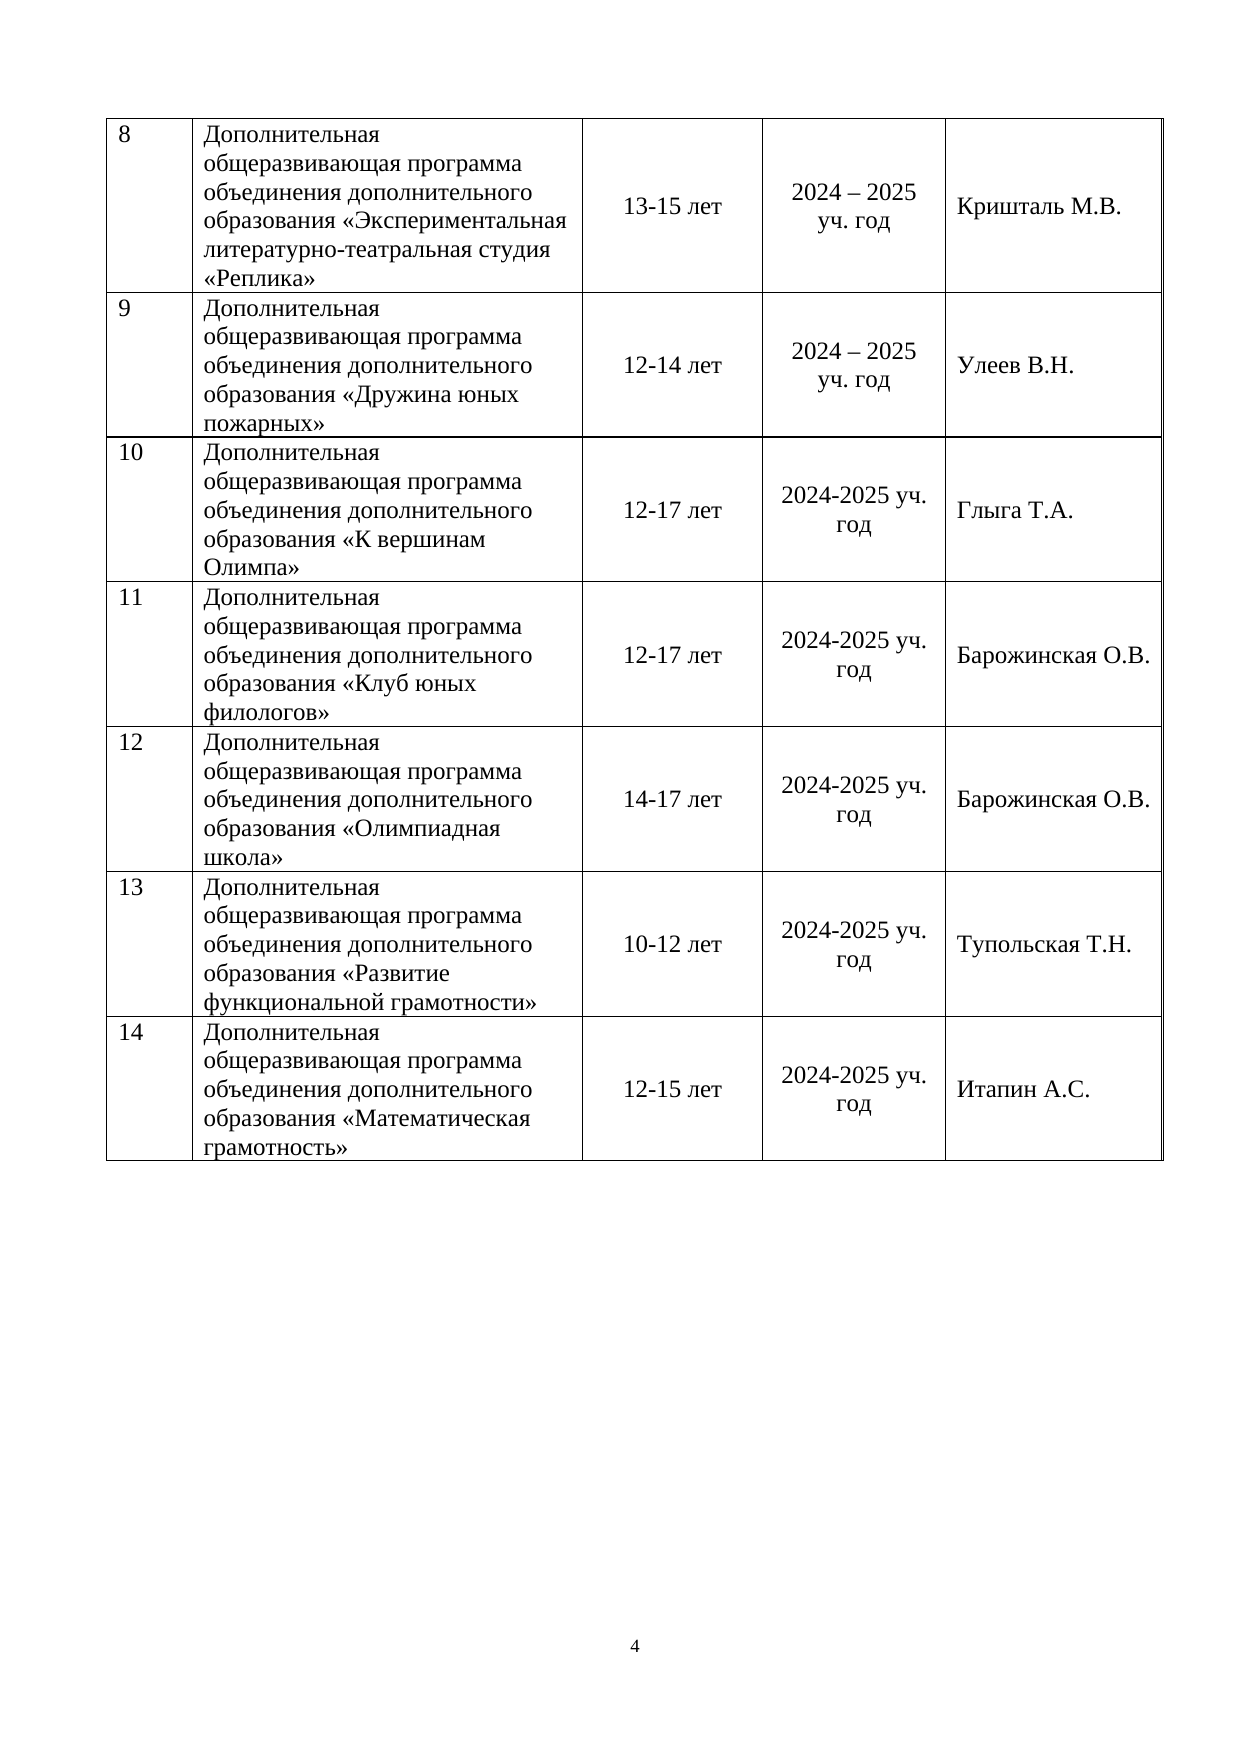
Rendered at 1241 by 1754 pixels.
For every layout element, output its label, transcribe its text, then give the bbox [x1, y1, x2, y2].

table_cell Дополнительная общеразвивающая программа объединения дополнительного образования «Экспериментальная литературно-театральная студия «Реплика» [193, 119, 582, 292]
table_cell 2024-2025 уч. год [763, 582, 945, 726]
table_cell Глыга Т.А. [946, 438, 1161, 581]
table_cell Кришталь М.В. [946, 119, 1161, 292]
table_cell Дополнительная общеразвивающая программа объединения дополнительного образования «Дружина юных пожарных» [193, 293, 582, 436]
table_cell Дополнительная общеразвивающая программа объединения дополнительного образования «К вершинам Олимпа» [193, 438, 582, 581]
table_cell 2024-2025 уч. год [763, 872, 945, 1016]
table_cell 12 [107, 727, 192, 871]
table_cell 12-17 лет [583, 438, 762, 581]
table_cell Дополнительная общеразвивающая программа объединения дополнительного образования «Математическая грамотность» [193, 1017, 582, 1160]
table_cell Тупольская Т.Н. [946, 872, 1161, 1016]
table_cell 12-15 лет [583, 1017, 762, 1160]
table_cell 13-15 лет [583, 119, 762, 292]
table_cell 2024-2025 уч. год [763, 438, 945, 581]
table_cell 12-17 лет [583, 582, 762, 726]
table_cell 2024 – 2025 уч. год [763, 119, 945, 292]
table_cell 2024 – 2025 уч. год [763, 293, 945, 436]
table_cell Дополнительная общеразвивающая программа объединения дополнительного образования «Развитие функциональной грамотности» [193, 872, 582, 1016]
table_cell 14-17 лет [583, 727, 762, 871]
table_cell Итапин А.С. [946, 1017, 1161, 1160]
table_cell 10 [107, 438, 192, 581]
table_cell 10-12 лет [583, 872, 762, 1016]
table_cell 11 [107, 582, 192, 726]
table_cell 2024-2025 уч. год [763, 1017, 945, 1160]
table_cell 2024-2025 уч. год [763, 727, 945, 871]
table_cell 9 [107, 293, 192, 436]
table_cell 8 [107, 119, 192, 292]
table_cell Дополнительная общеразвивающая программа объединения дополнительного образования «Клуб юных филологов» [193, 582, 582, 726]
table_cell Барожинская О.В. [946, 727, 1161, 871]
table_cell Улеев В.Н. [946, 293, 1161, 436]
table_cell 12-14 лет [583, 293, 762, 436]
table_cell Дополнительная общеразвивающая программа объединения дополнительного образования «Олимпиадная школа» [193, 727, 582, 871]
table_cell 13 [107, 872, 192, 1016]
table_cell Барожинская О.В. [946, 582, 1161, 726]
table_cell 14 [107, 1017, 192, 1160]
